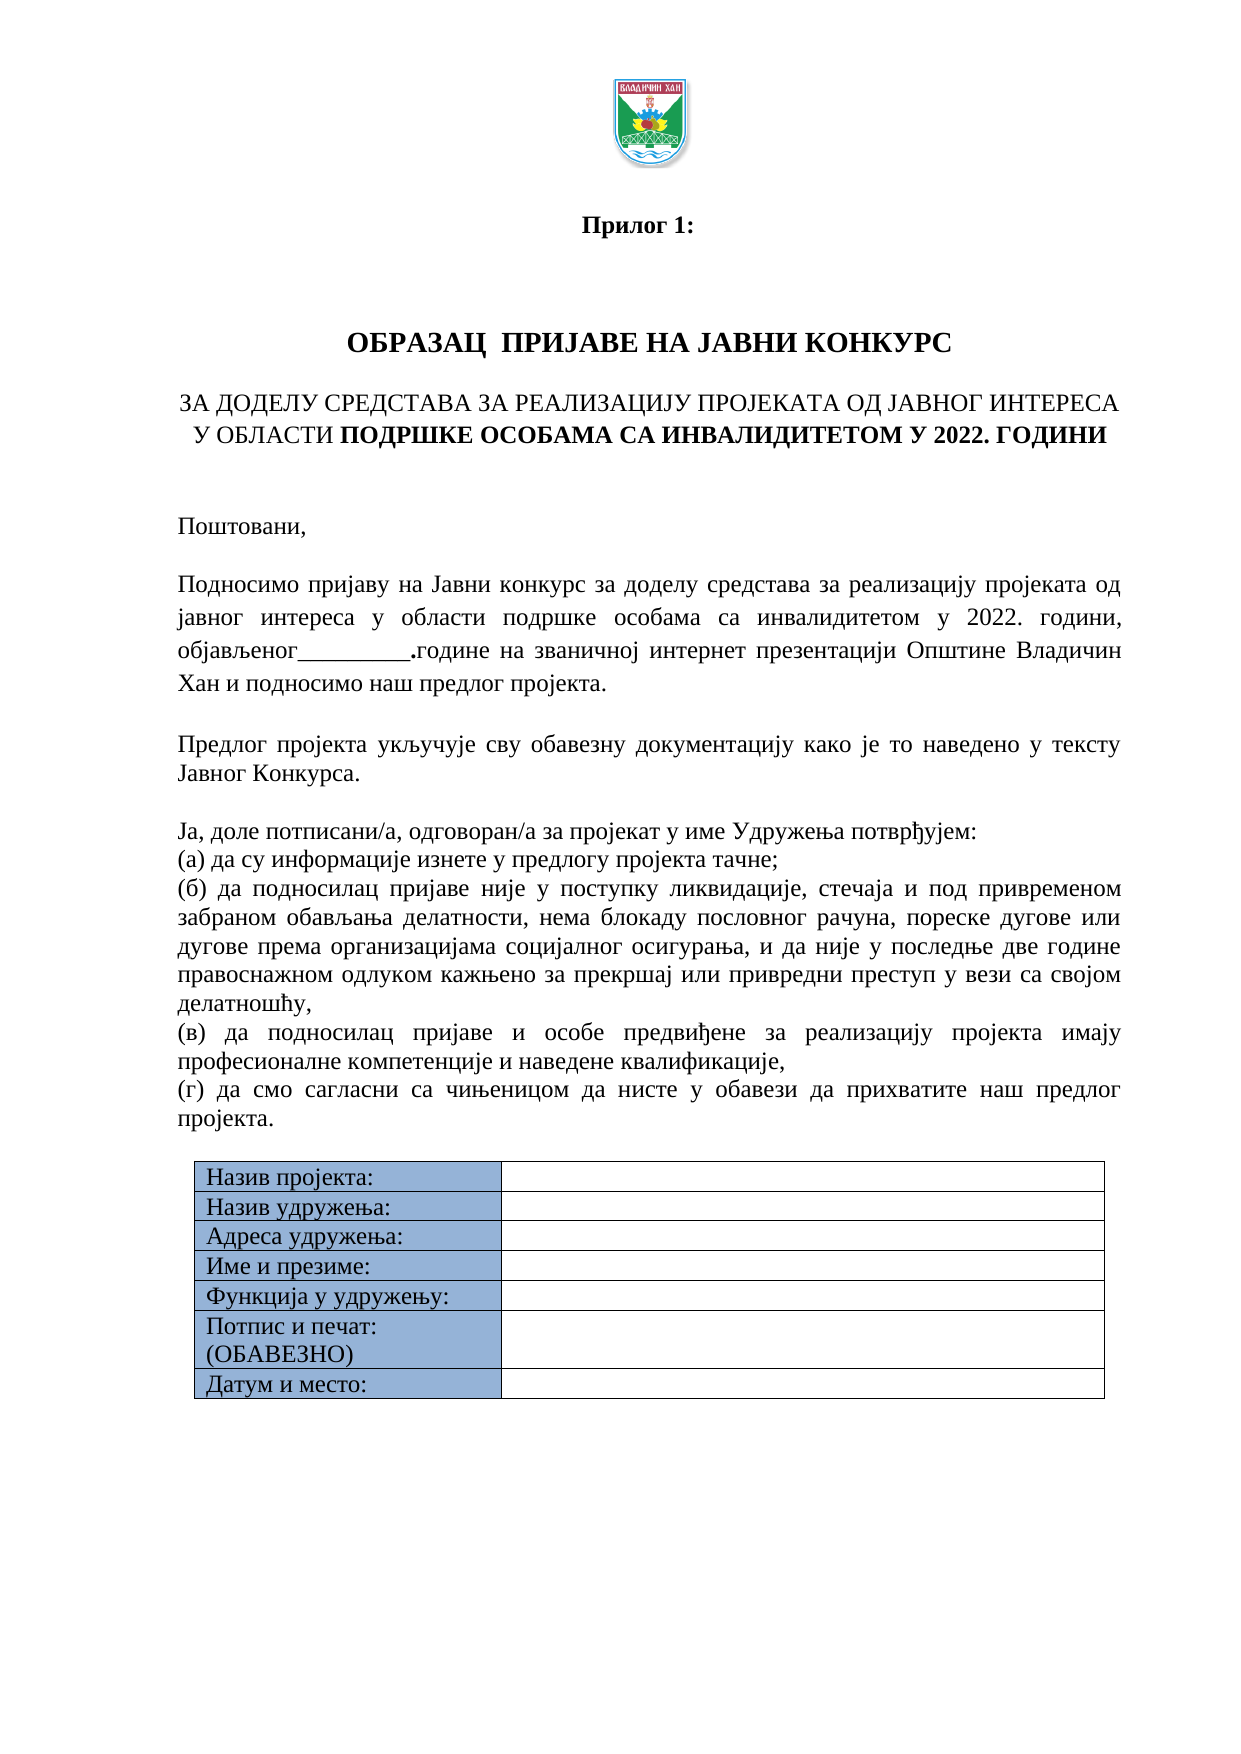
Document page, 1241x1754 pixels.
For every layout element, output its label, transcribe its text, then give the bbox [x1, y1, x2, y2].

text ОБРАЗАЦ ПРИЈАВЕ НА ЈАВНИ КОНКУРС [177, 325, 1122, 359]
picture [591, 73, 709, 182]
table_cell Адреса удружења: [195, 1221, 501, 1250]
text Предлог пројекта укључује сву обавезну документацију како је то наведено у тексту Јавног Конкурса. [177, 729, 1122, 787]
table_cell [502, 1251, 1104, 1280]
table_cell [502, 1369, 1104, 1398]
table_cell [502, 1192, 1104, 1220]
table_cell [502, 1281, 1104, 1310]
text (б) да подносилац пријаве није у поступку ликвидације, стечаја и под привременом забраном обављања делатности, нема блокаду пословног рачуна, пореске дугове или дугове према организацијама социјалног осигурања, и да није у последње две године правоснажном одлуком кажњено за прекршај или привредни преступ у вези са својом делатношћу, [177, 873, 1122, 1017]
text ЗА ДОДЕЛУ СРЕДСТАВА ЗА РЕАЛИЗАЦИЈУ ПРОЈЕКАТА ОД ЈАВНОГ ИНТЕРЕСА У ОБЛАСТИ ПОДРШКЕ ОСОБАМА СА ИНВАЛИДИТЕТОМ У 2022. ГОДИНИ [177, 388, 1122, 449]
text (а) да су информације изнете у предлогу пројекта тачне; [177, 844, 1122, 873]
table_header [502, 1162, 1104, 1191]
table_cell Потпис и печат: (ОБАВЕЗНО) [195, 1311, 501, 1368]
text Ја, доле потписани/а, одговоран/a за пројекат у име Удружења потврђујем: [177, 816, 1122, 844]
table_cell Назив удружења: [195, 1192, 501, 1220]
text Подносимо пријаву на Jавни конкурс за доделу средстава за реализацију пројеката од јавног интереса у области подршке особама са инвалидитетом у 2022. години, објављеног_________.године на званичној интернет презентацији Oпштине Владичин Хан и подносимо наш предлог пројекта. [177, 569, 1122, 696]
text (в) да подносилац пријаве и особе предвиђене за реализацију пројекта имају професионалне компетенције и наведене квалификације, [177, 1017, 1122, 1074]
table_header Назив пројекта: [195, 1162, 501, 1191]
table_header Прилог 1: [166, 210, 1110, 239]
table_cell Датум и место: [195, 1369, 501, 1398]
table_cell [502, 1311, 1104, 1368]
table_cell Функција у удружењу: [195, 1281, 501, 1310]
text (г) да смо сагласни са чињеницом да нисте у обавези да прихватите наш предлог пројекта. [177, 1074, 1122, 1132]
text Поштовани, [177, 511, 1122, 540]
table_cell Име и презиме: [195, 1251, 501, 1280]
table_cell [502, 1221, 1104, 1250]
